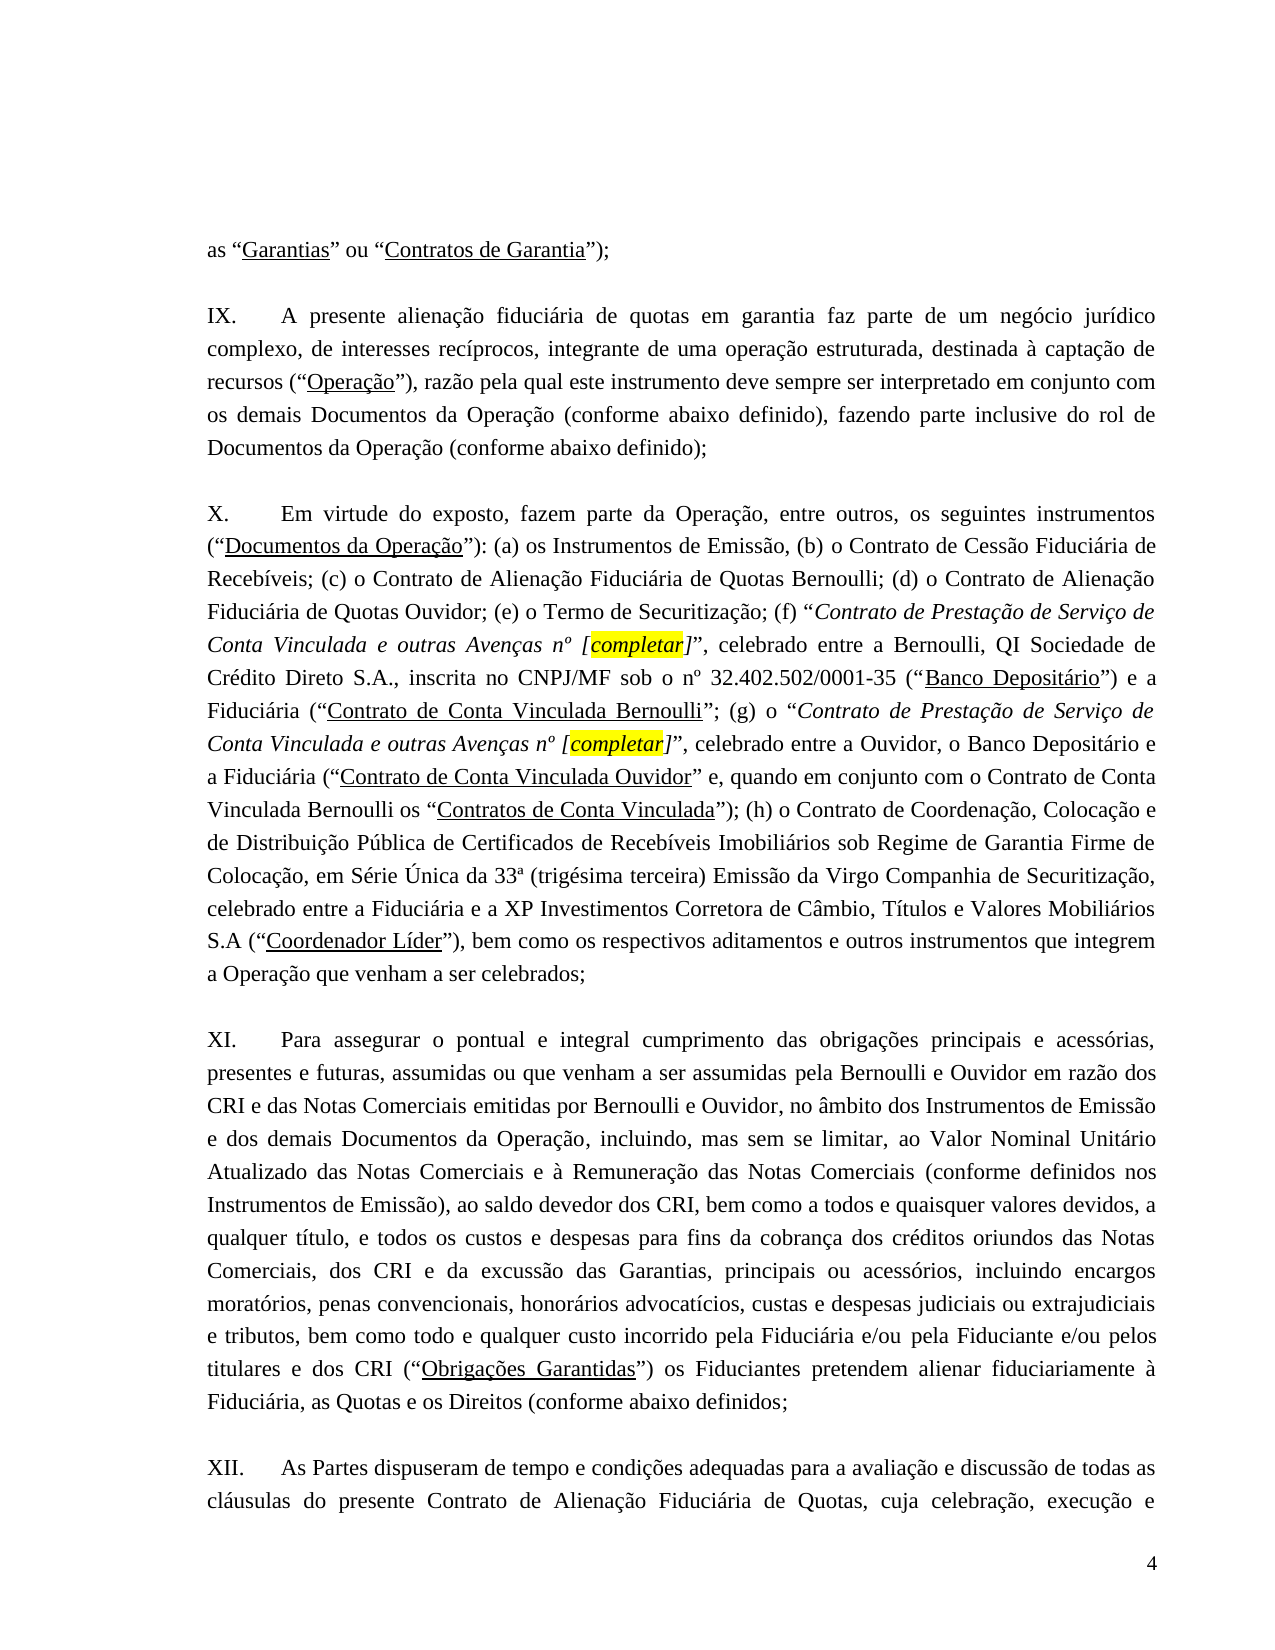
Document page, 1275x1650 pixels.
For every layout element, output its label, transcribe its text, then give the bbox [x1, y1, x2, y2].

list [207, 1454, 1157, 1513]
list A presente alienação fiduciária de quotas em garantia faz parte de um negócio jurídico complexo, de interesses recíprocos, integrante de uma operação estruturada, destinada à captação de recursos (“Operação”), razão pela qual este instrumento deve sempre ser interpretado em conjunto com os demais Documentos da Operação (conforme abaixo definido), fazendo parte inclusive do rol de Documentos da Operação (conforme abaixo definido); [207, 302, 1157, 460]
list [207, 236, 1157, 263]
list Para assegurar o pontual e integral cumprimento das obrigações principais e acessórias, presentes e futuras, assumidas ou que venham a ser assumidas pela Bernoulli e Ouvidor em razão dos CRI e das Notas Comerciais emitidas por Bernoulli e Ouvidor, no âmbito dos Instrumentos de Emissão e dos demais Documentos da Operação, incluindo, mas sem se limitar, ao Valor Nominal Unitário Atualizado das Notas Comerciais e à Remuneração das Notas Comerciais (conforme definidos nos Instrumentos de Emissão), ao saldo devedor dos CRI, bem como a todos e quaisquer valores devidos, a qualquer título, e todos os custos e despesas para fins da cobrança dos créditos oriundos das Notas Comerciais, dos CRI e da excussão das Garantias, principais ou acessórios, incluindo encargos moratórios, penas convencionais, honorários advocatícios, custas e despesas judiciais ou extrajudiciais e tributos, bem como todo e qualquer custo incorrido pela Fiduciária e/ou pela Fiduciante e/ou pelos titulares e dos CRI (“Obrigações Garantidas”) os Fiduciantes pretendem alienar fiduciariamente à Fiduciária, as Quotas e os Direitos (conforme abaixo definidos; [207, 1026, 1157, 1415]
list Em virtude do exposto, fazem parte da Operação, entre outros, os seguintes instrumentos (“Documentos da Operação”): (a) os Instrumentos de Emissão, (b) o Contrato de Cessão Fiduciária de Recebíveis; (c) o Contrato de Alienação Fiduciária de Quotas Bernoulli; (d) o Contrato de Alienação Fiduciária de Quotas Ouvidor; (e) o Termo de Securitização; (f) “Contrato de Prestação de Serviço de Conta Vinculada e outras Avenças nº [completar]”, celebrado entre a Bernoulli, QI Sociedade de Crédito Direto S.A., inscrita no CNPJ/MF sob o nº 32.402.502/0001-35 (“Banco Depositário”) e a Fiduciária (“Contrato de Conta Vinculada Bernoulli”; (g) o “Contrato de Prestação de Serviço de Conta Vinculada e outras Avenças nº [completar]”, celebrado entre a Ouvidor, o Banco Depositário e a Fiduciária (“Contrato de Conta Vinculada Ouvidor” e, quando em conjunto com o Contrato de Conta Vinculada Bernoulli os “Contratos de Conta Vinculada”); (h) o Contrato de Coordenação, Colocação e de Distribuição Pública de Certificados de Recebíveis Imobiliários sob Regime de Garantia Firme de Colocação, em Série Única da 33ª (trigésima terceira) Emissão da Virgo Companhia de Securitização, celebrado entre a Fiduciária e a XP Investimentos Corretora de Câmbio, Títulos e Valores Mobiliários S.A (“Coordenador Líder”), bem como os respectivos aditamentos e outros instrumentos que integrem a Operação que venham a ser celebrados; [207, 499, 1157, 987]
